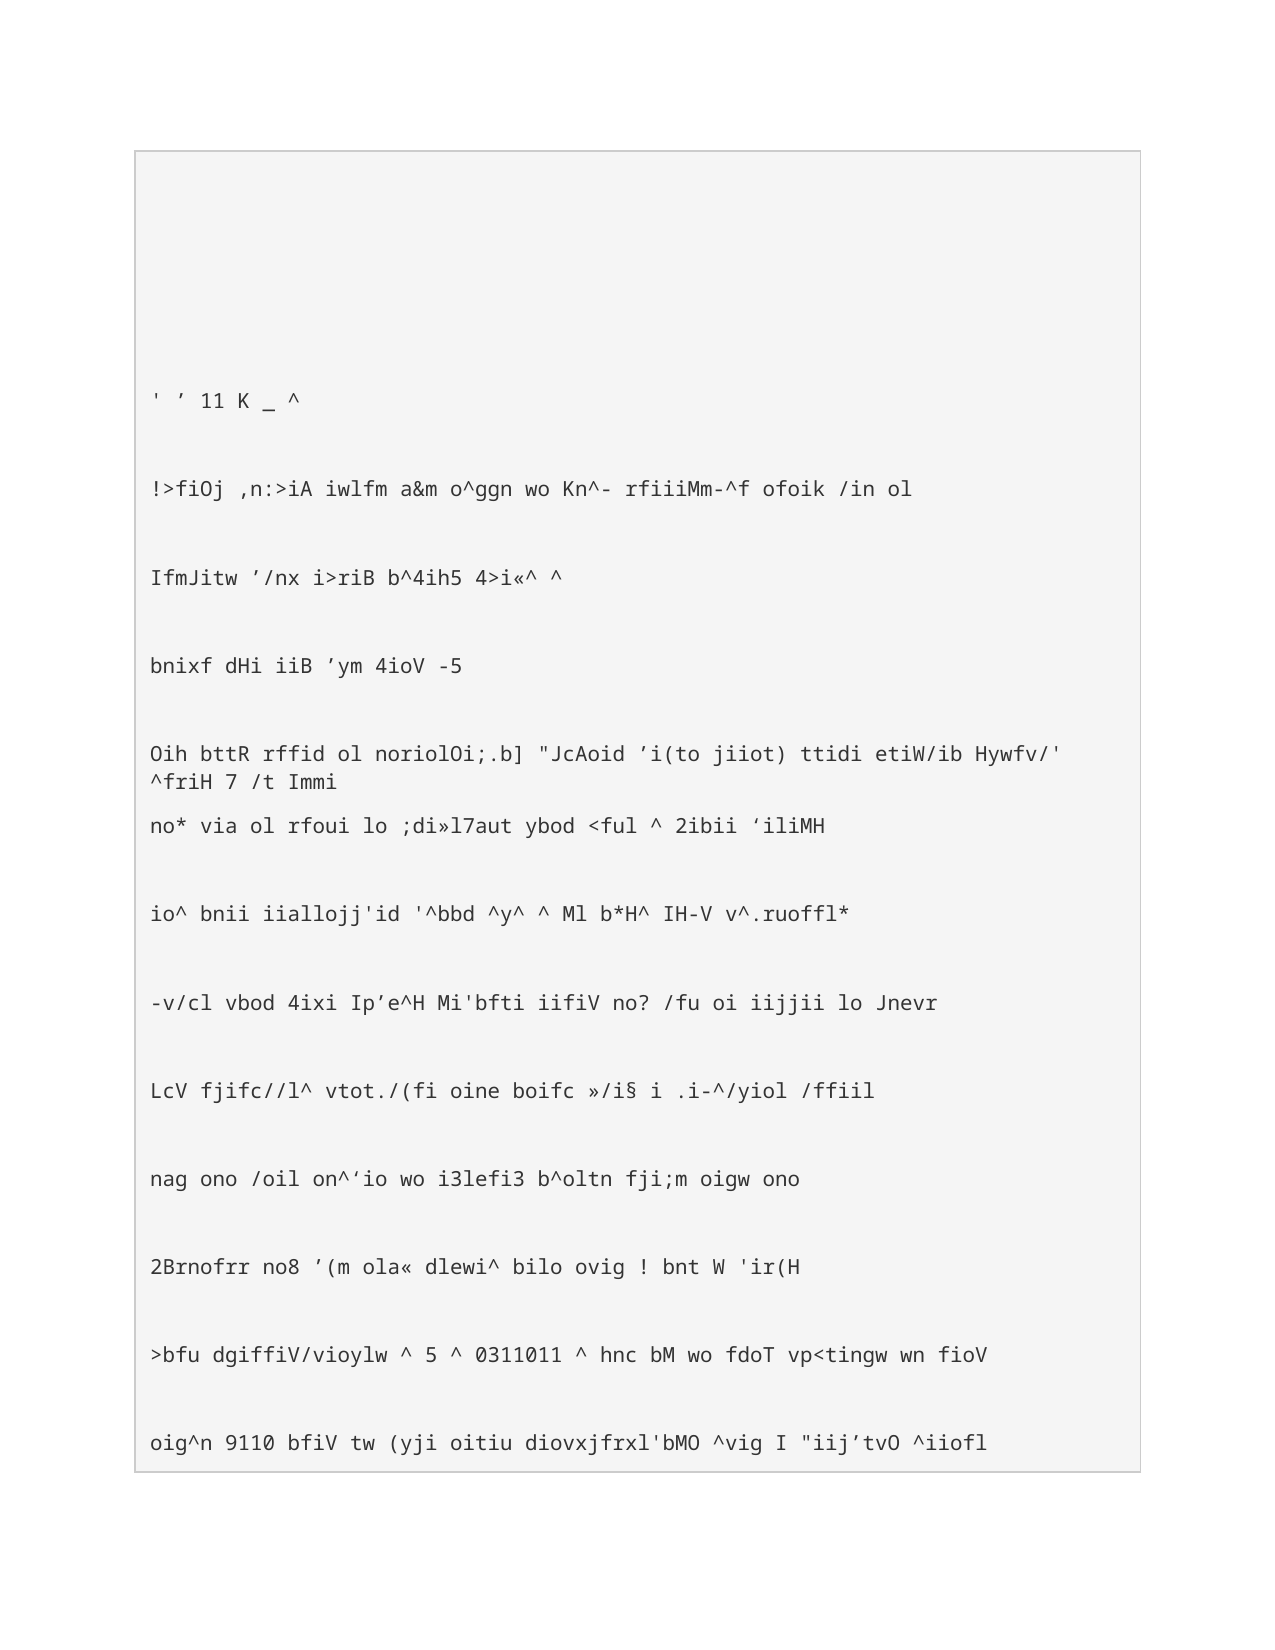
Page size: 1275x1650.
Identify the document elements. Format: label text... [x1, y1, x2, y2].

text Oih bttR rffid ol noriolOi;.b] "JcAoid ’i(to jiiot) ttidi etiW/ib Hywfv/' ^friH 7 /t Immi [136, 723, 1140, 795]
text ' ’ 11 K _ ^ [136, 370, 1140, 414]
text no* via ol rfoui lo ;di»l7aut ybod <ful ^ 2ibii ‘iliMH [136, 795, 1140, 839]
text !>fiOj ,n:>iA iwlfm a&m o^ggn wo Kn^- rfiiiMm-^f ofoik /in ol [136, 458, 1140, 502]
text -v/cl vbod 4ixi Ip’e^H Mi'bfti iifiV no? /fu oi iijjii lo Jnevr [136, 972, 1140, 1016]
text nag ono /oil on^‘io wo i3lefi3 b^oltn fji;m oigw ono [136, 1148, 1140, 1192]
text >bfu dgiffiV/vioylw ^ 5 ^ 0311011 ^ hnc bM wo fdoT vp<tingw wn fioV [136, 1324, 1140, 1368]
text 2Brnofrr no8 ’(m ola« dlewi^ bilo ovig ! bnt W 'ir(H [136, 1236, 1140, 1280]
text bnixf dHi iiB ’ym 4ioV -5 [136, 635, 1140, 679]
text io^ bnii iiallojj'id '^bbd ^y^ ^ Ml b*H^ IH-V v^.ruoffl* [136, 883, 1140, 927]
text oig^n 9110 bfiV tw (yji oitiu diovxjfrxl'bMO ^vig I "iij’tvO ^iiofl [136, 1412, 1140, 1471]
text IfmJitw ’/nx i>riB b^4ih5 4>i«^ ^ [136, 547, 1140, 591]
text LcV fjifc//l^ vtot./(fi oine boifc »/i§ i .i-^/yiol /ffiil [136, 1060, 1140, 1104]
